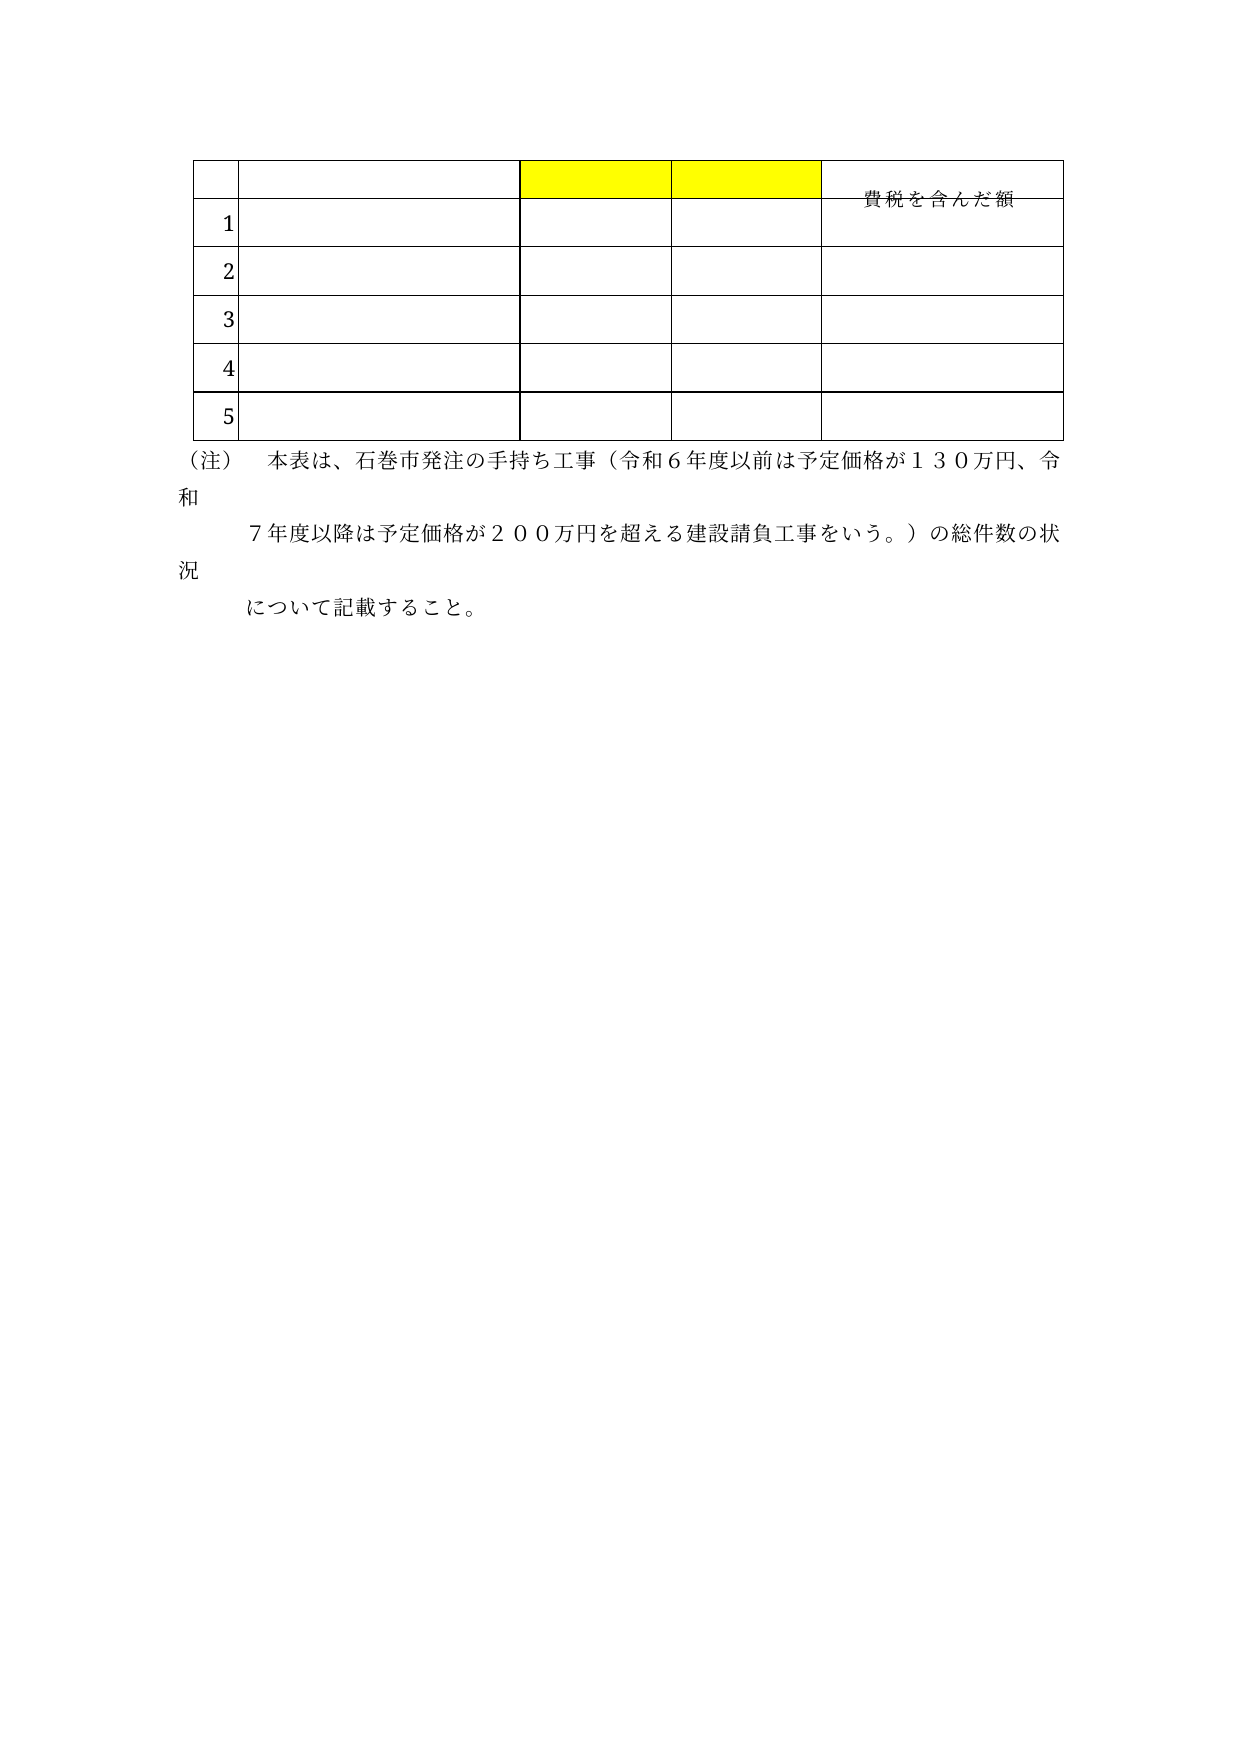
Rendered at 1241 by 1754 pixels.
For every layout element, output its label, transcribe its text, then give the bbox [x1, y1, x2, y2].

table_cell [822, 247, 1063, 294]
table_cell [521, 296, 671, 343]
table_cell [672, 344, 821, 391]
table_cell [521, 393, 671, 440]
table_cell [672, 393, 821, 440]
text について記載すること。 [178, 588, 1062, 625]
text ７年度以降は予定価格が２００万円を超える建設請負工事をいう。）の総件数の状況 [178, 514, 1062, 588]
table_cell [672, 296, 821, 343]
table_cell [239, 296, 519, 343]
table_cell [239, 344, 519, 391]
table_cell 終 期 [672, 161, 821, 198]
table_cell [521, 344, 671, 391]
table_cell [822, 296, 1063, 343]
table_cell 3 [194, 296, 238, 343]
table_cell [672, 199, 821, 246]
table_cell 始 期 [521, 161, 671, 198]
table_cell [239, 393, 519, 440]
table_cell [521, 247, 671, 294]
table_cell [822, 393, 1063, 440]
table_cell [822, 344, 1063, 391]
table_cell [239, 199, 519, 246]
text （注） 本表は、石巻市発注の手持ち工事（令和６年度以前は予定価格が１３０万円、令和 [178, 441, 1062, 514]
table_cell 1 [194, 199, 238, 246]
table_cell 2 [194, 247, 238, 294]
table_cell [822, 199, 1063, 246]
table_cell [521, 199, 671, 246]
table_cell [672, 247, 821, 294]
table_cell [239, 247, 519, 294]
table_cell 5 [194, 393, 238, 440]
table_cell 4 [194, 344, 238, 391]
